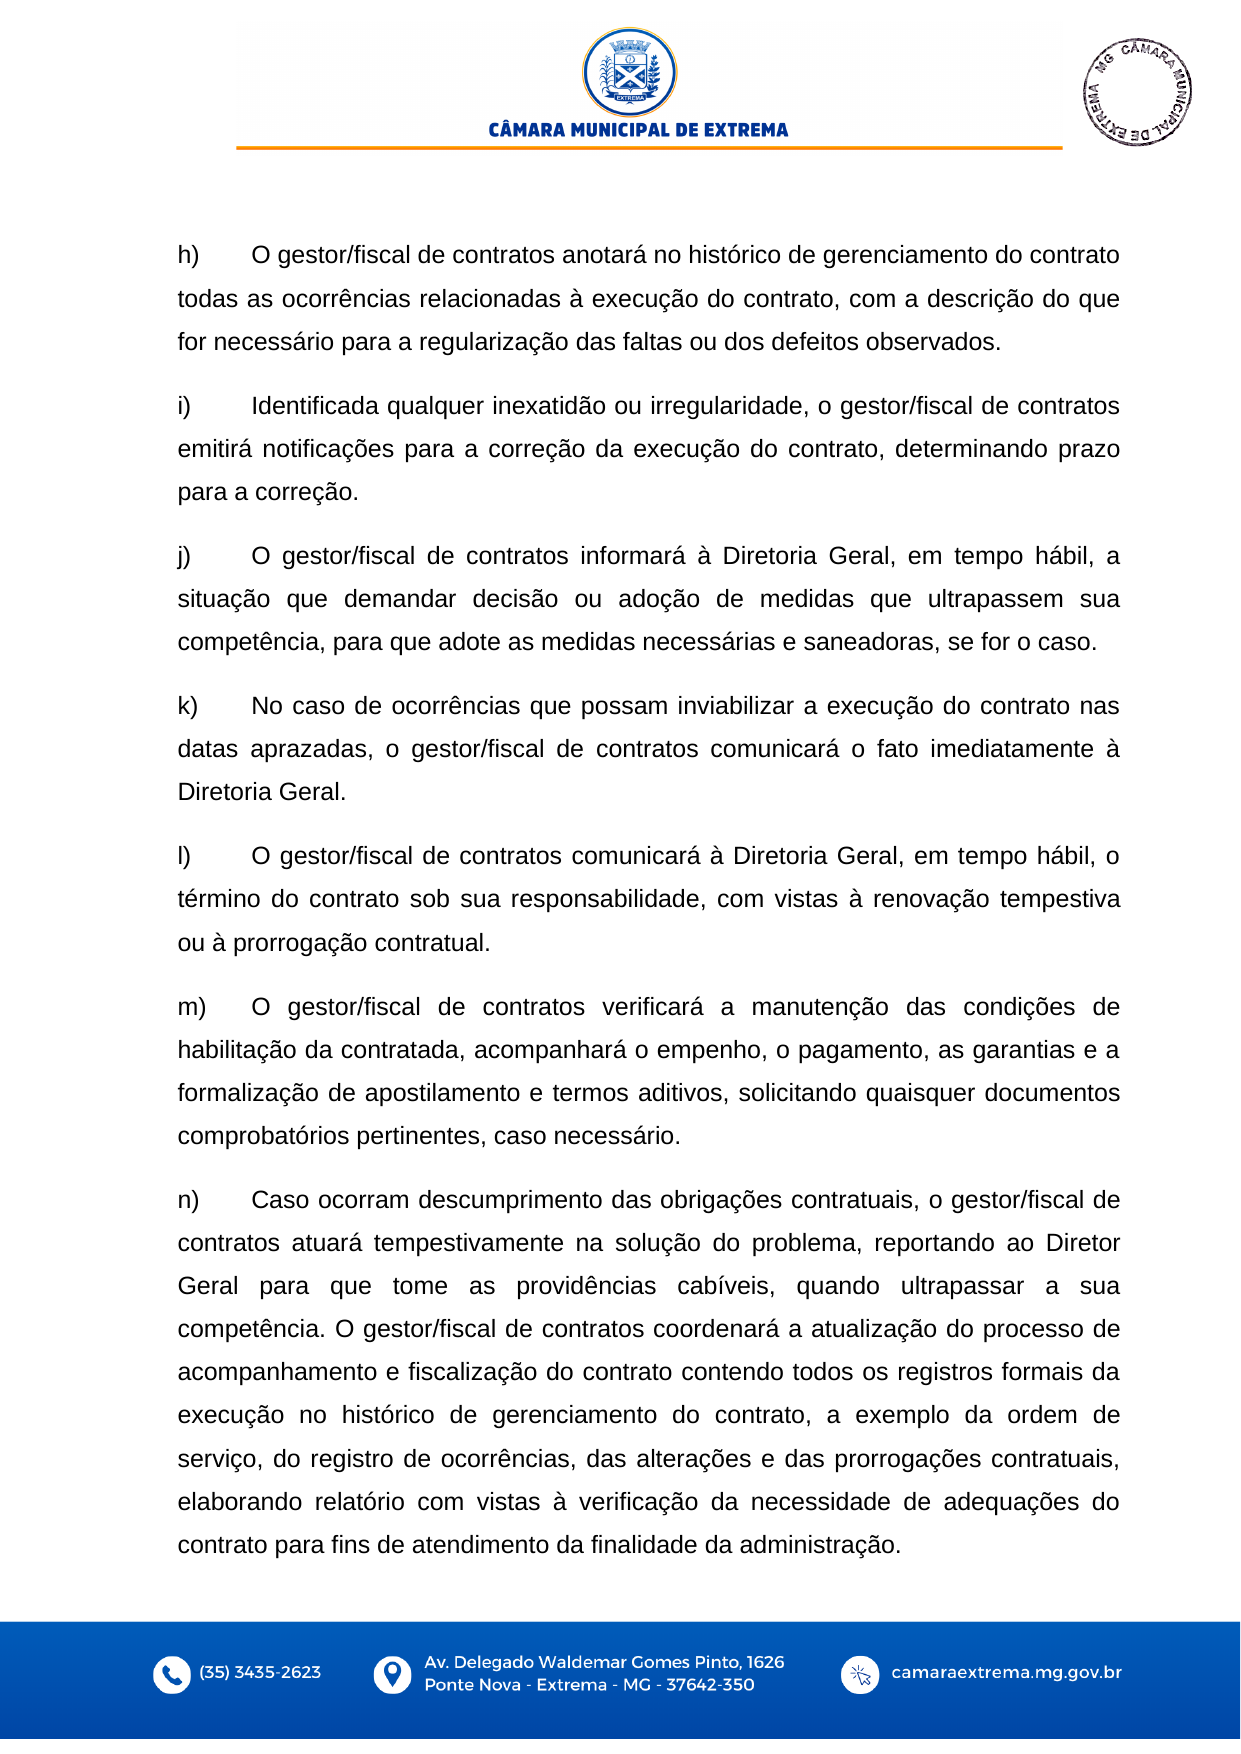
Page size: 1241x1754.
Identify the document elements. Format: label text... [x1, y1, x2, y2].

list O gestor/fiscal de contratos informará à Diretoria Geral, em tempo hábil, a situação que demandar decisão ou adoção de medidas que ultrapassem sua competência, para que adote as medidas necessárias e saneadoras, se for o caso. [177, 541, 1122, 656]
picture [236, 21, 1063, 156]
list Caso ocorram descumprimento das obrigações contratuais, o gestor/fiscal de contratos atuará tempestivamente na solução do problema, reportando ao Diretor Geral para que tome as providências cabíveis, quando ultrapassar a sua competência. O gestor/fiscal de contratos coordenará a atualização do processo de acompanhamento e fiscalização do contrato contendo todos os registros formais da execução no histórico de gerenciamento do contrato, a exemplo da ordem de serviço, do registro de ocorrências, das alterações e das prorrogações contratuais, elaborando relatório com vistas à verificação da necessidade de adequações do contrato para fins de atendimento da finalidade da administração. [177, 1185, 1122, 1559]
list O gestor/fiscal de contratos verificará a manutenção das condições de habilitação da contratada, acompanhará o empenho, o pagamento, as garantias e a formalização de apostilamento e termos aditivos, solicitando quaisquer documentos comprobatórios pertinentes, caso necessário. [177, 992, 1122, 1150]
list Identificada qualquer inexatidão ou irregularidade, o gestor/fiscal de contratos emitirá notificações para a correção da execução do contrato, determinando prazo para a correção. [177, 391, 1122, 506]
list O gestor/fiscal de contratos anotará no histórico de gerenciamento do contrato todas as ocorrências relacionadas à execução do contrato, com a descrição do que for necessário para a regularização das faltas ou dos defeitos observados. [177, 241, 1122, 356]
picture [0, 1619, 1241, 1739]
list O gestor/fiscal de contratos comunicará à Diretoria Geral, em tempo hábil, o término do contrato sob sua responsabilidade, com vistas à renovação tempestiva ou à prorrogação contratual. [177, 841, 1122, 956]
list No caso de ocorrências que possam inviabilizar a execução do contrato nas datas aprazadas, o gestor/fiscal de contratos comunicará o fato imediatamente à Diretoria Geral. [177, 691, 1122, 806]
picture [1077, 30, 1198, 159]
